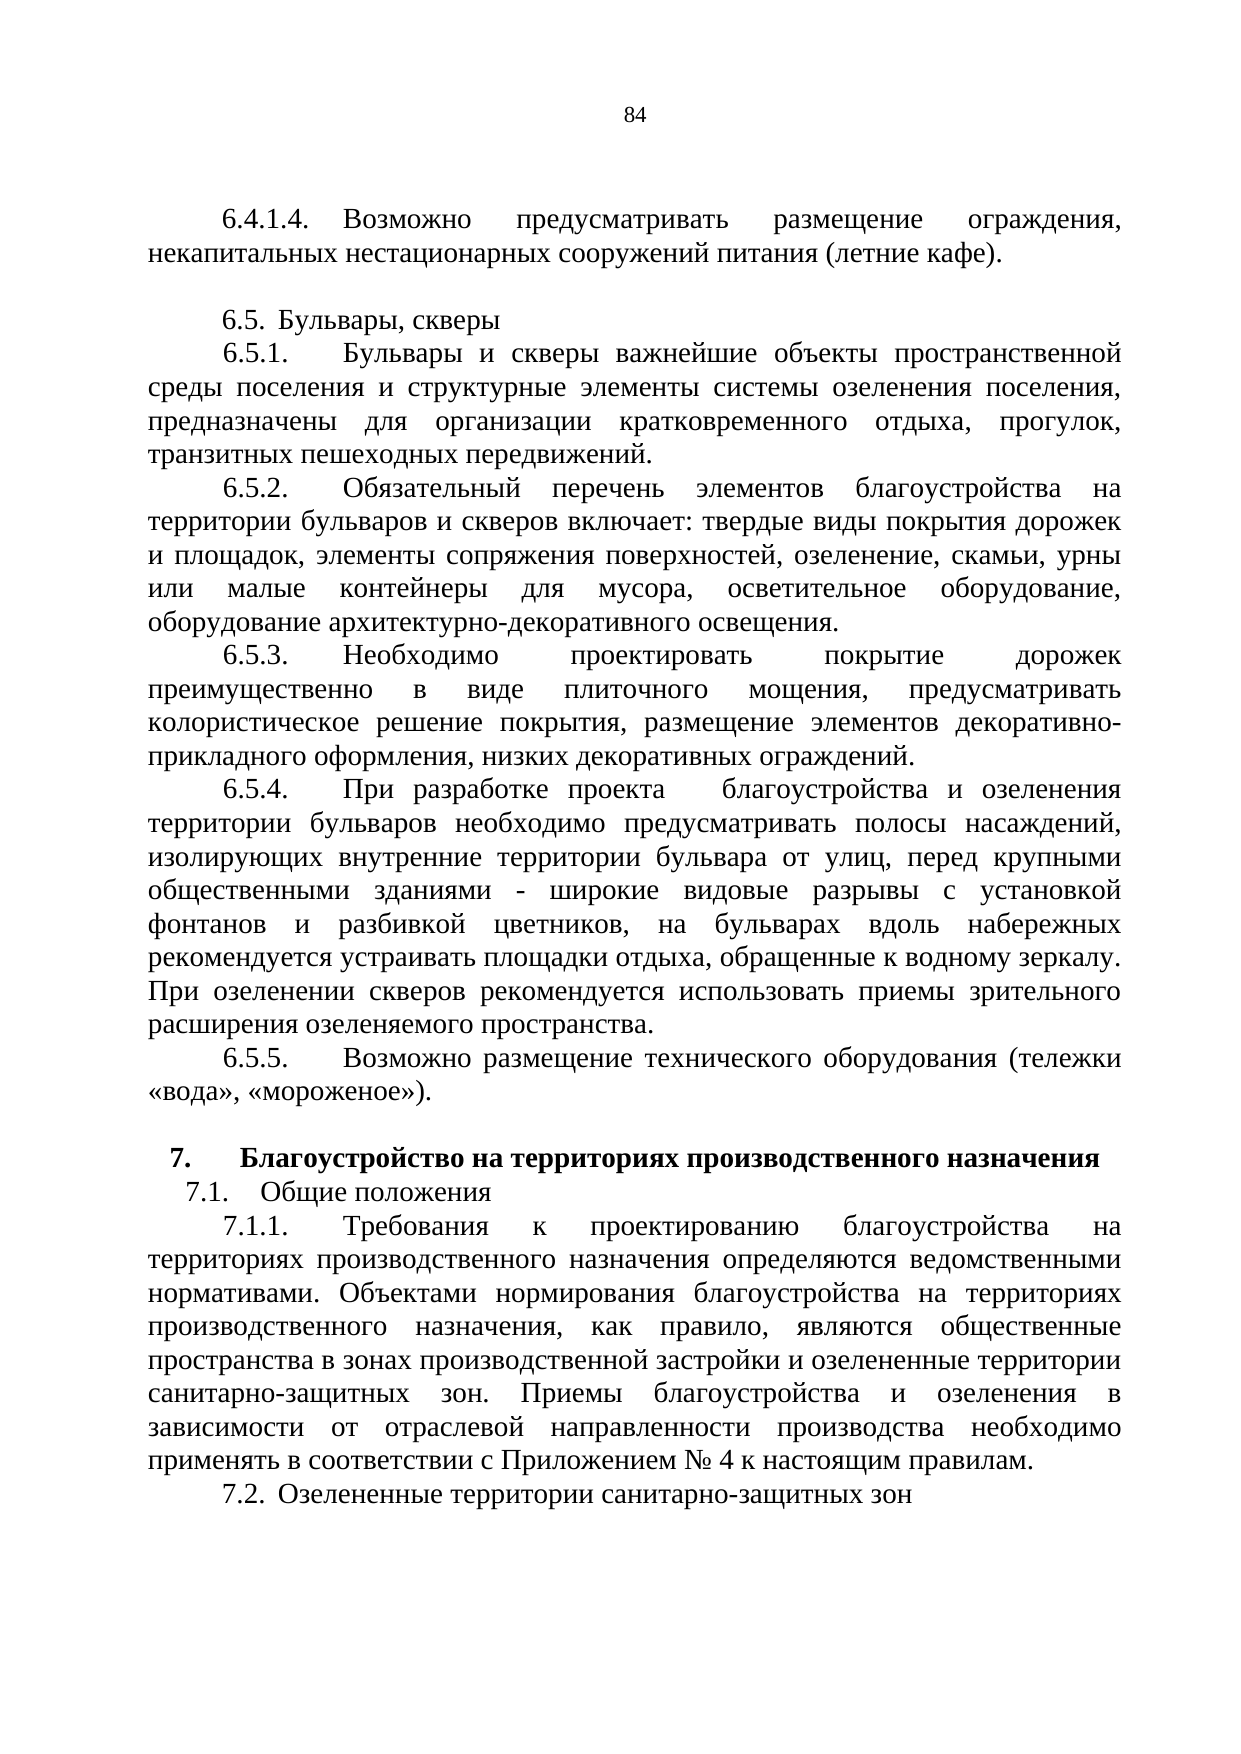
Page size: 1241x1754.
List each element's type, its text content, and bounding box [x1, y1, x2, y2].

list Бульвары, скверы [148, 302, 1122, 336]
list Бульвары и скверы важнейшие объекты пространственной среды поселения и структурные элементы системы озеленения поселения, предназначены для организации кратковременного отдыха, прогулок, транзитных пешеходных передвижений. [148, 336, 1122, 470]
list Необходимо проектировать покрытие дорожек преимущественно в виде плиточного мощения, предусматривать колористическое решение покрытия, размещение элементов декоративно-прикладного оформления, низких декоративных ограждений. [148, 637, 1122, 772]
list Общие положения [185, 1174, 1122, 1208]
list Возможно размещение технического оборудования (тележки «вода», «мороженое»). [148, 1040, 1122, 1107]
list Озелененные территории санитарно-защитных зон [148, 1476, 1122, 1509]
list Обязательный перечень элементов благоустройства на территории бульваров и скверов включает: твердые виды покрытия дорожек и площадок, элементы сопряжения поверхностей, озеленение, скамьи, урны или малые контейнеры для мусора, осветительное оборудование, оборудование архитектурно-декоративного освещения. [148, 470, 1122, 637]
list При разработке проекта благоустройства и озеленения территории бульваров необходимо предусматривать полосы насаждений, изолирующих внутренние территории бульвара от улиц, перед крупными общественными зданиями - широкие видовые разрывы с установкой фонтанов и разбивкой цветников, на бульварах вдоль набережных рекомендуется устраивать площадки отдыха, обращенные к водному зеркалу. При озеленении скверов рекомендуется использовать приемы зрительного расширения озеленяемого пространства. [148, 772, 1122, 1040]
list Возможно предусматривать размещение ограждения, некапитальных нестационарных сооружений питания (летние кафе). [148, 201, 1122, 268]
list Благоустройство на территориях производственного назначения [148, 1141, 1122, 1174]
list Требования к проектированию благоустройства на территориях производственного назначения определяются ведомственными нормативами. Объектами нормирования благоустройства на территориях производственного назначения, как правило, являются общественные пространства в зонах производственной застройки и озелененные территории санитарно-защитных зон. Приемы благоустройства и озеленения в зависимости от отраслевой направленности производства необходимо применять в соответствии с Приложением № 4 к настоящим правилам. [148, 1208, 1122, 1476]
